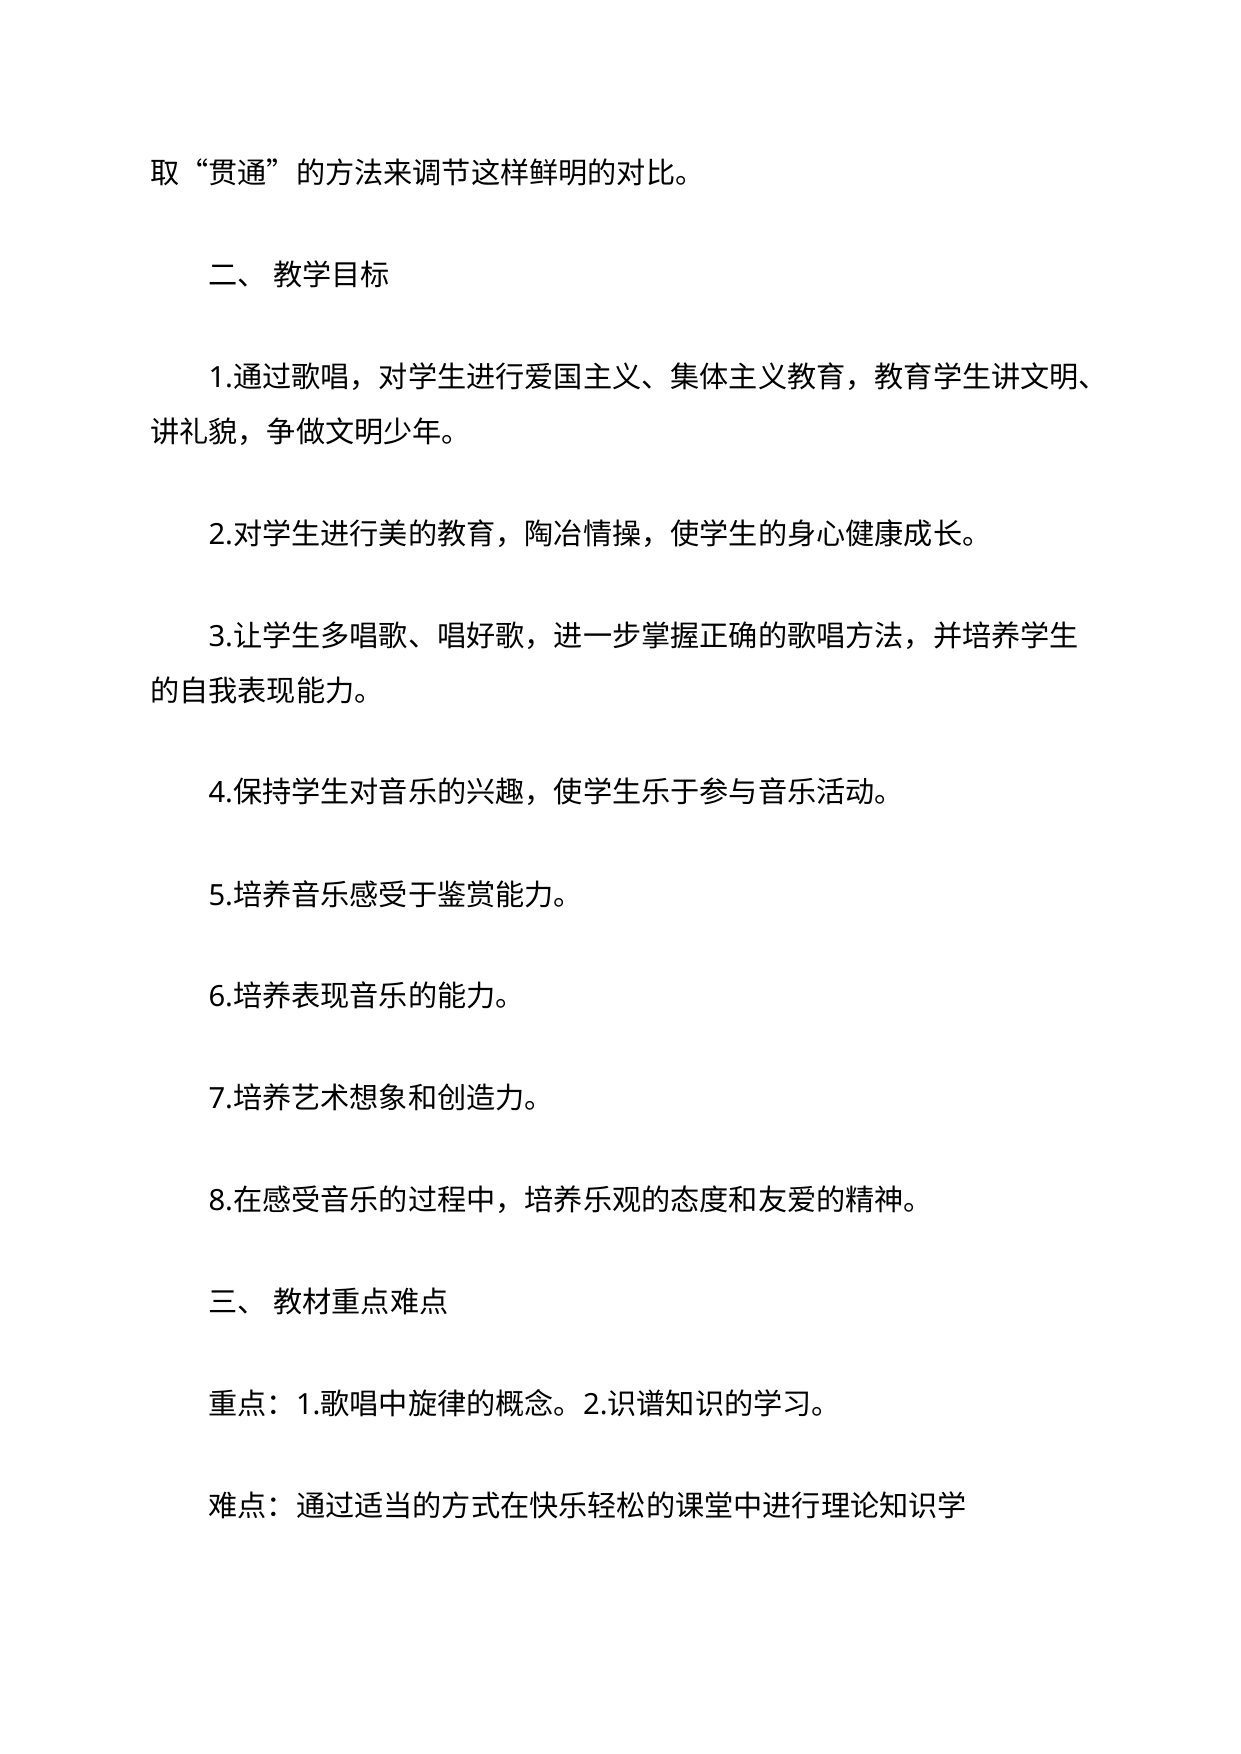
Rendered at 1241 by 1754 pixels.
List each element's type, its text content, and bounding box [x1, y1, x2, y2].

text 6.培养表现音乐的能力。 [150, 973, 1090, 1015]
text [150, 150, 1090, 192]
text 二、 教学目标 [150, 252, 1090, 294]
text 5.培养音乐感受于鉴赏能力。 [150, 871, 1090, 913]
text 7.培养艺术想象和创造力。 [150, 1075, 1090, 1117]
text 4.保持学生对音乐的兴趣，使学生乐于参与音乐活动。 [150, 769, 1090, 811]
text 3.让学生多唱歌、唱好歌，进一步掌握正确的歌唱方法，并培养学生的自我表现能力。 [150, 612, 1090, 709]
text 1.通过歌唱，对学生进行爱国主义、集体主义教育，教育学生讲文明、讲礼貌，争做文明少年。 [150, 353, 1090, 451]
text 8.在感受音乐的过程中，培养乐观的态度和友爱的精神。 [150, 1177, 1090, 1219]
text 三、 教材重点难点 [150, 1279, 1090, 1321]
text 难点：通过适当的方式在快乐轻松的课堂中进行理论知识学 [150, 1483, 1090, 1525]
text 2.对学生进行美的教育，陶冶情操，使学生的身心健康成长。 [150, 510, 1090, 553]
text 重点：1.歌唱中旋律的概念。2.识谱知识的学习。 [150, 1381, 1090, 1423]
